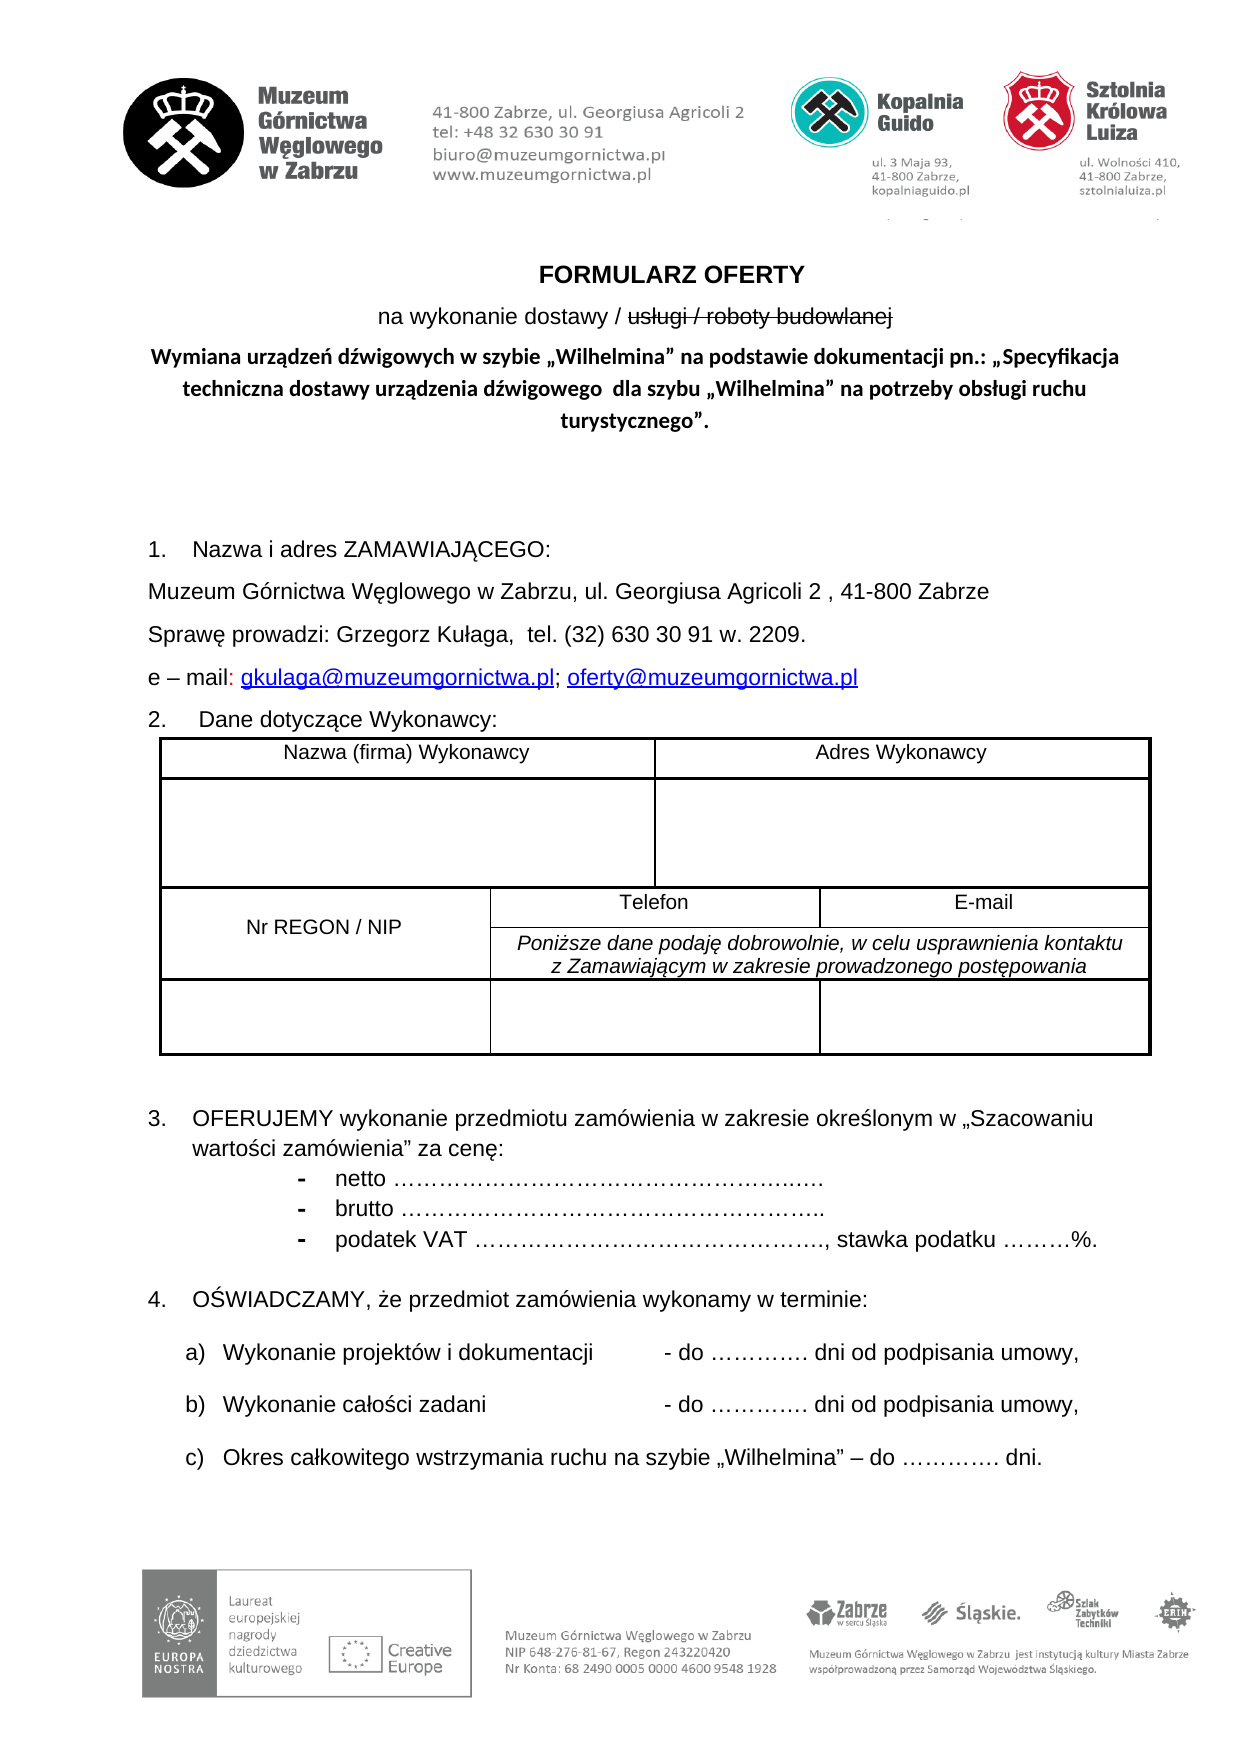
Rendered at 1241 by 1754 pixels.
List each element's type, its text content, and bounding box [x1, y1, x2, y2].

table_header Adres Wykonawcy [656, 740, 1148, 777]
list Okres całkowitego wstrzymania ruchu na szybie „Wilhelmina” – do …………. dni. [185, 1444, 1107, 1471]
list brutto ……………………………………………….. [298, 1195, 1111, 1222]
table_cell Nr REGON / NIP [162, 889, 490, 978]
list Nazwa i adres ZAMAWIAJĄCEGO: [148, 536, 1122, 562]
table_cell Telefon [491, 889, 819, 927]
text Wymiana urządzeń dźwigowych w szybie „Wilhelmina” na podstawie dokumentacji pn.: „Specyfikacja techniczna dostawy urządzenia dźwigowego dla szybu „Wilhelmina” na potrzeby obsługi ruchu turystycznego”. [148, 342, 1122, 434]
table_cell [162, 780, 654, 886]
picture [29, 0, 1241, 245]
list Wykonanie całości zadani - do …………. dni od podpisania umowy, [185, 1391, 1107, 1418]
picture [46, 1545, 1241, 1754]
table_cell E-mail [821, 889, 1148, 927]
table_header Nazwa (firma) Wykonawcy [162, 740, 654, 777]
subtitle FORMULARZ OFERTY [148, 259, 1122, 288]
text na wykonanie dostawy / usługi / roboty budowlanej [148, 303, 1122, 329]
list OŚWIADCZAMY, że przedmiot zamówienia wykonamy w terminie: [148, 1286, 1122, 1312]
table_cell [491, 981, 819, 1053]
table_cell Poniższe dane podaję dobrowolnie, w celu usprawnienia kontaktu z Zamawiającym w zakresie prowadzonego postępowania [491, 928, 1148, 978]
list Wykonanie projektów i dokumentacji - do …………. dni od podpisania umowy, [185, 1339, 1107, 1365]
list podatek VAT ………………………………………., stawka podatku ………%. [298, 1226, 1111, 1252]
text Muzeum Górnictwa Węglowego w Zabrzu, ul. Georgiusa Agricoli 2 , 41-800 Zabrze [148, 578, 1122, 605]
list Dane dotyczące Wykonawcy: [148, 706, 1122, 733]
table_cell [656, 780, 1148, 886]
text e – mail: gkulaga@muzeumgornictwa.pl; oferty@muzeumgornictwa.pl [148, 664, 1122, 690]
text Sprawę prowadzi: Grzegorz Kułaga, tel. (32) 630 30 91 w. 2209. [148, 621, 1122, 647]
table_cell [821, 981, 1148, 1053]
list OFERUJEMY wykonanie przedmiotu zamówienia w zakresie określonym w „Szacowaniu wartości zamówienia” za cenę: [148, 1105, 1122, 1161]
list netto ……………………………………………..…. [298, 1165, 1111, 1192]
table_cell [162, 981, 490, 1053]
